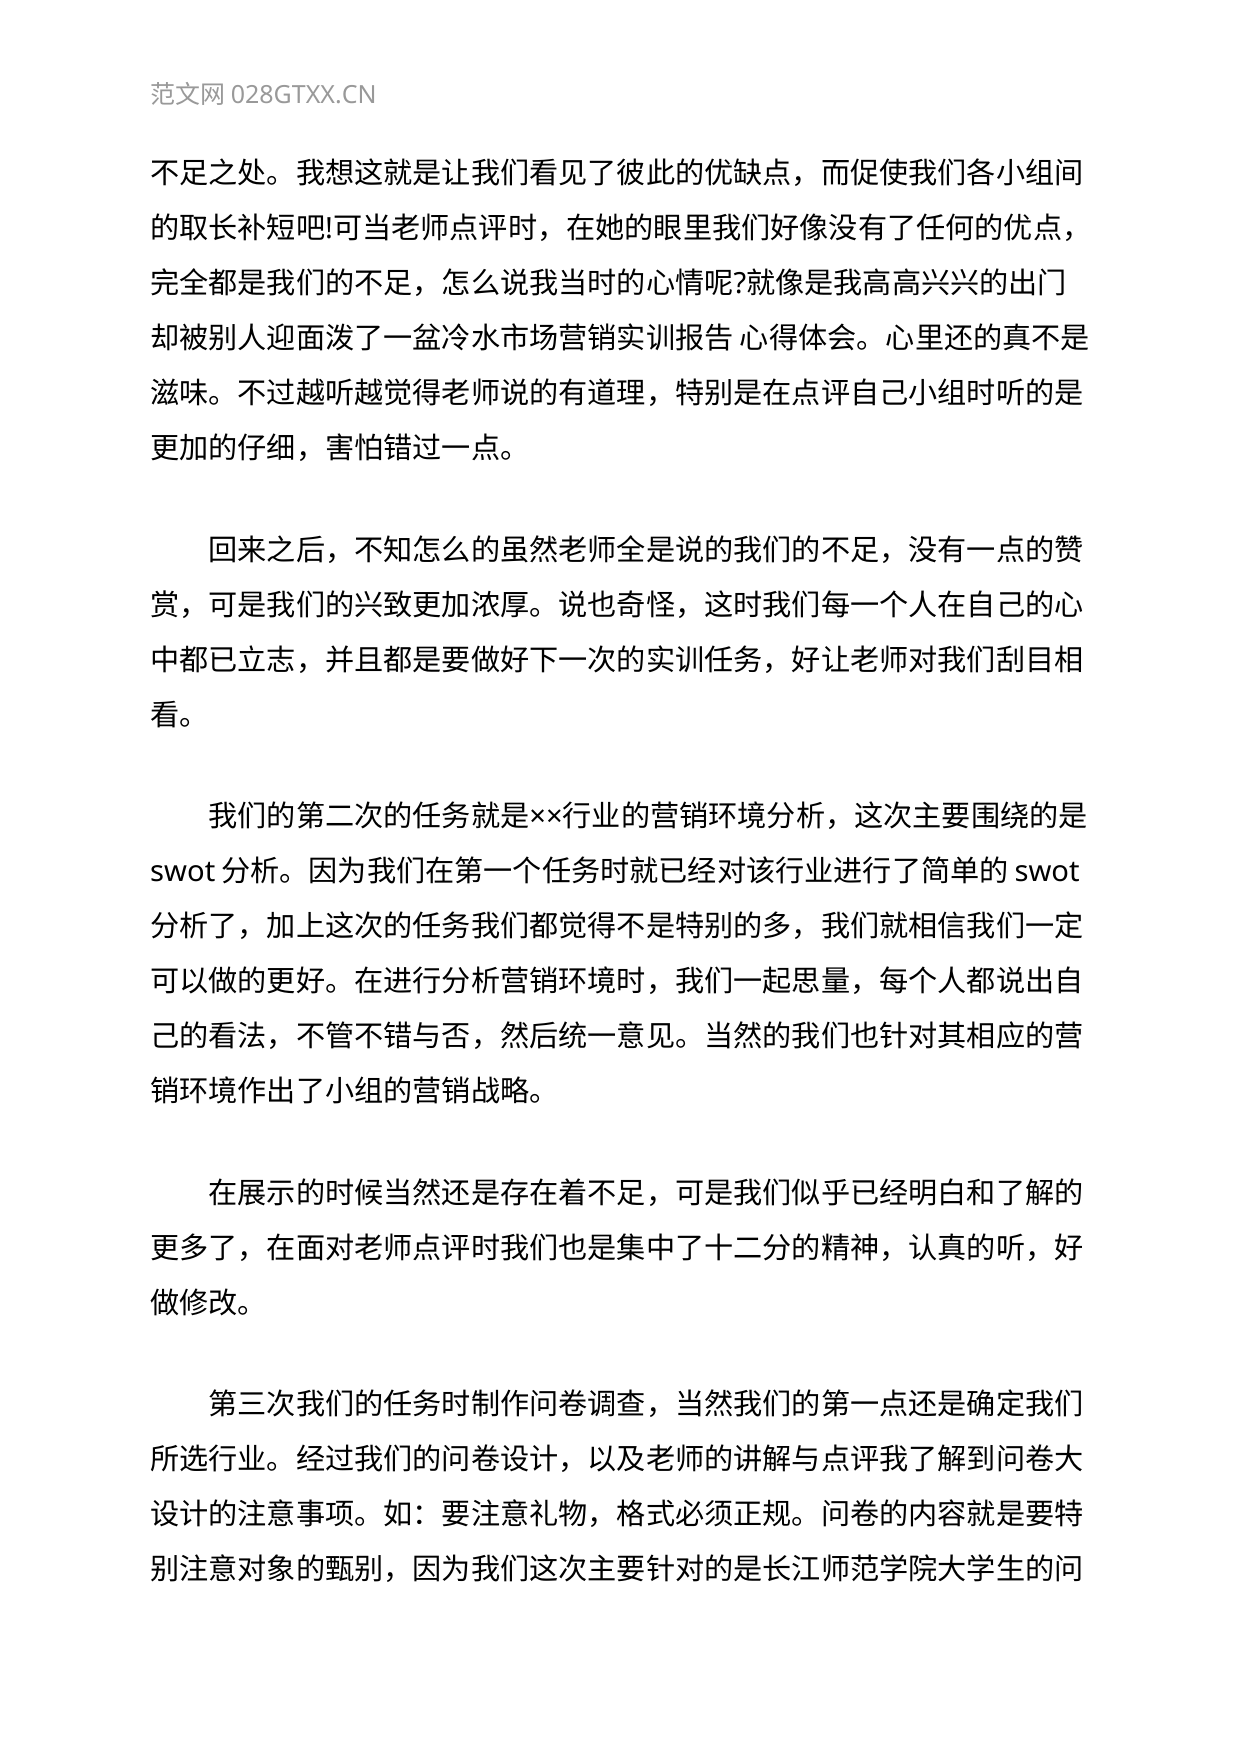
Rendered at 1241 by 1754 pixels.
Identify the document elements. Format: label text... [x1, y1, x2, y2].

text 回来之后，不知怎么的虽然老师全是说的我们的不足，没有一点的赞赏，可是我们的兴致更加浓厚。说也奇怪，这时我们每一个人在自己的心中都已立志，并且都是要做好下一次的实训任务，好让老师对我们刮目相看。 [150, 526, 1090, 733]
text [150, 1381, 1090, 1588]
text 我们的第二次的任务就是××行业的营销环境分析，这次主要围绕的是swot分析。因为我们在第一个任务时就已经对该行业进行了简单的swot分析了，加上这次的任务我们都觉得不是特别的多，我们就相信我们一定可以做的更好。在进行分析营销环境时，我们一起思量，每个人都说出自己的看法，不管不错与否，然后统一意见。当然的我们也针对其相应的营销环境作出了小组的营销战略。 [150, 793, 1090, 1110]
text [150, 150, 1090, 467]
text 在展示的时候当然还是存在着不足，可是我们似乎已经明白和了解的更多了，在面对老师点评时我们也是集中了十二分的精神，认真的听，好做修改。 [150, 1169, 1090, 1321]
